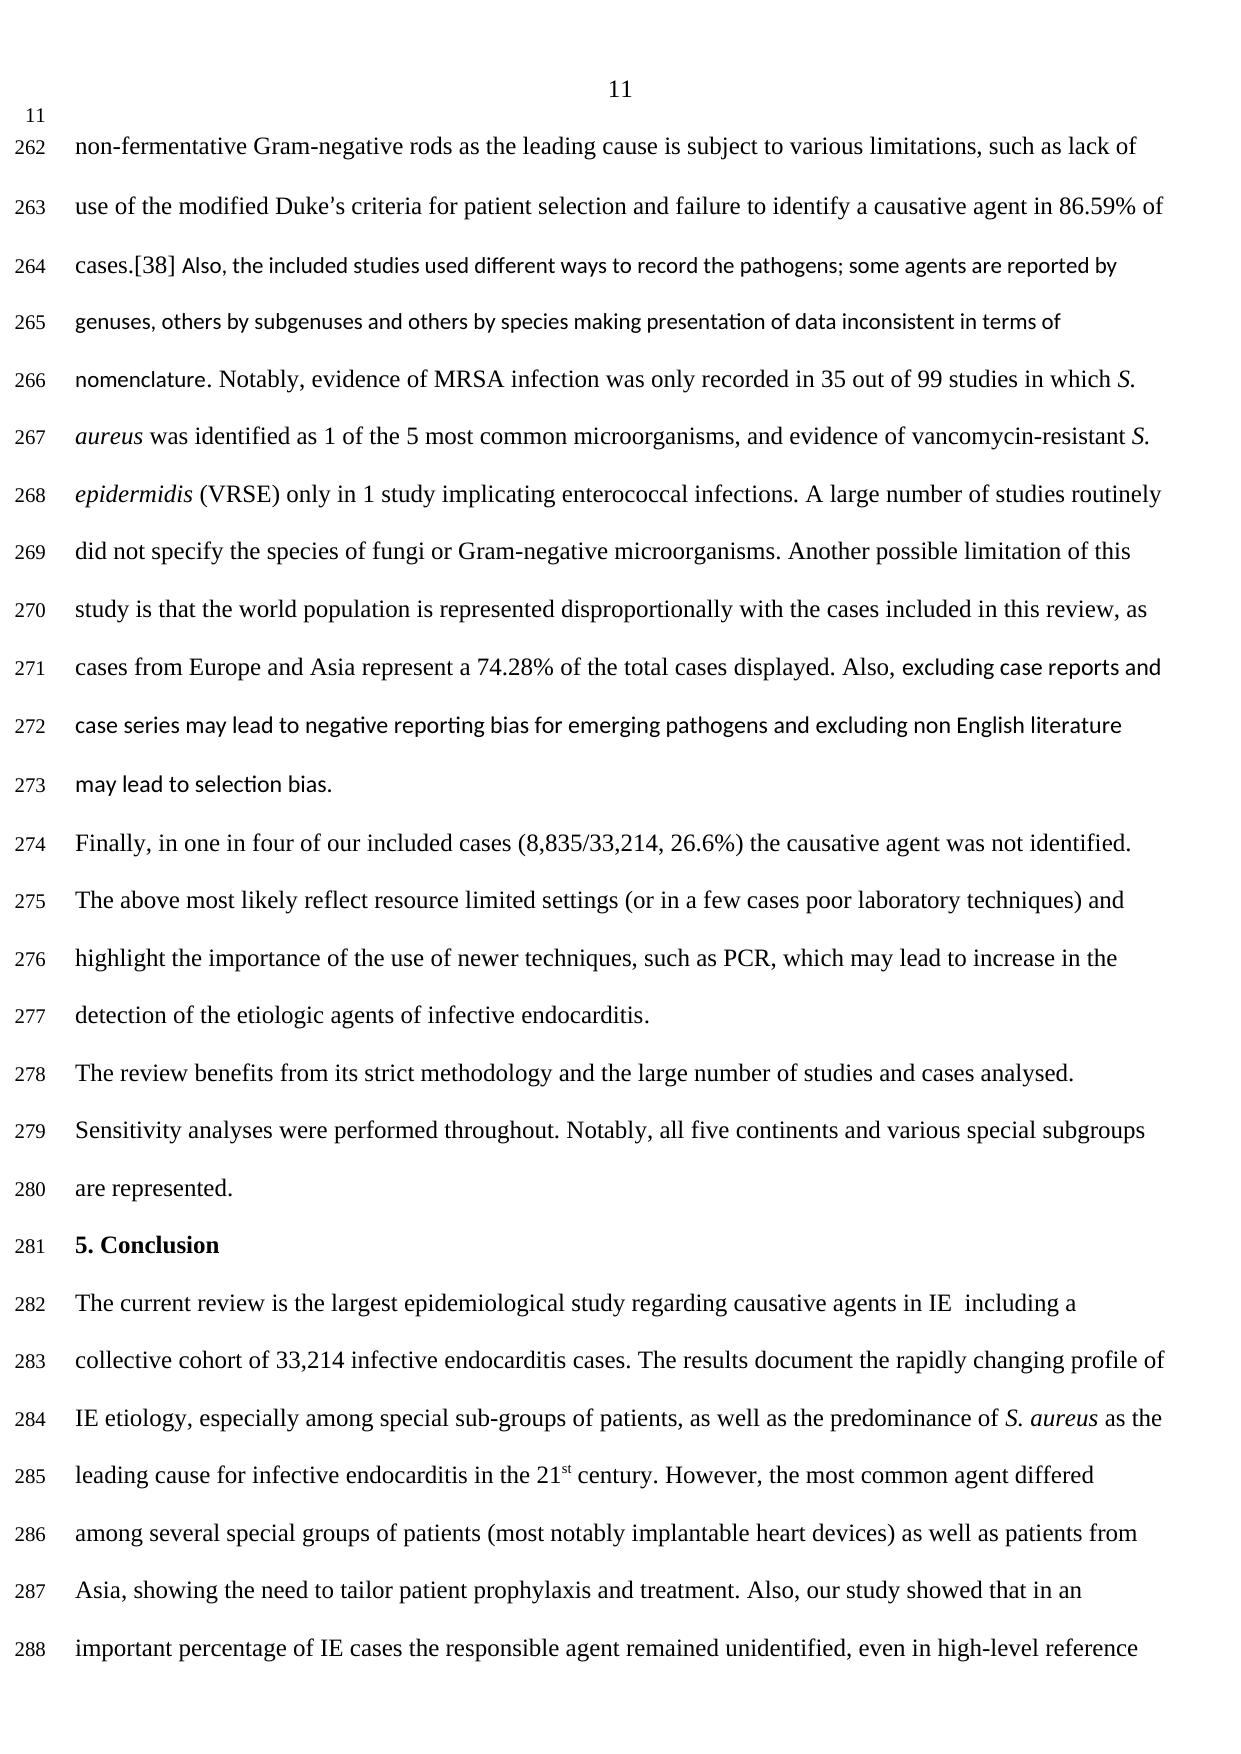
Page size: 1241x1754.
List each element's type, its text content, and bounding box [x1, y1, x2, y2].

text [75, 131, 1165, 798]
text 5. Conclusion [75, 1230, 1165, 1259]
text The review benefits from its strict methodology and the large number of studies and cases analysed. Sensitivity analyses were performed throughout. Notably, all five continents and various special subgroups are represented. [75, 1058, 1165, 1201]
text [75, 1288, 1165, 1661]
text Finally, in one in four of our included cases (8,835/33,214, 26.6%) the causative agent was not identified. The above most likely reflect resource limited settings (or in a few cases poor laboratory techniques) and highlight the importance of the use of newer techniques, such as PCR, which may lead to increase in the detection of the etiologic agents of infective endocarditis. [75, 828, 1165, 1029]
